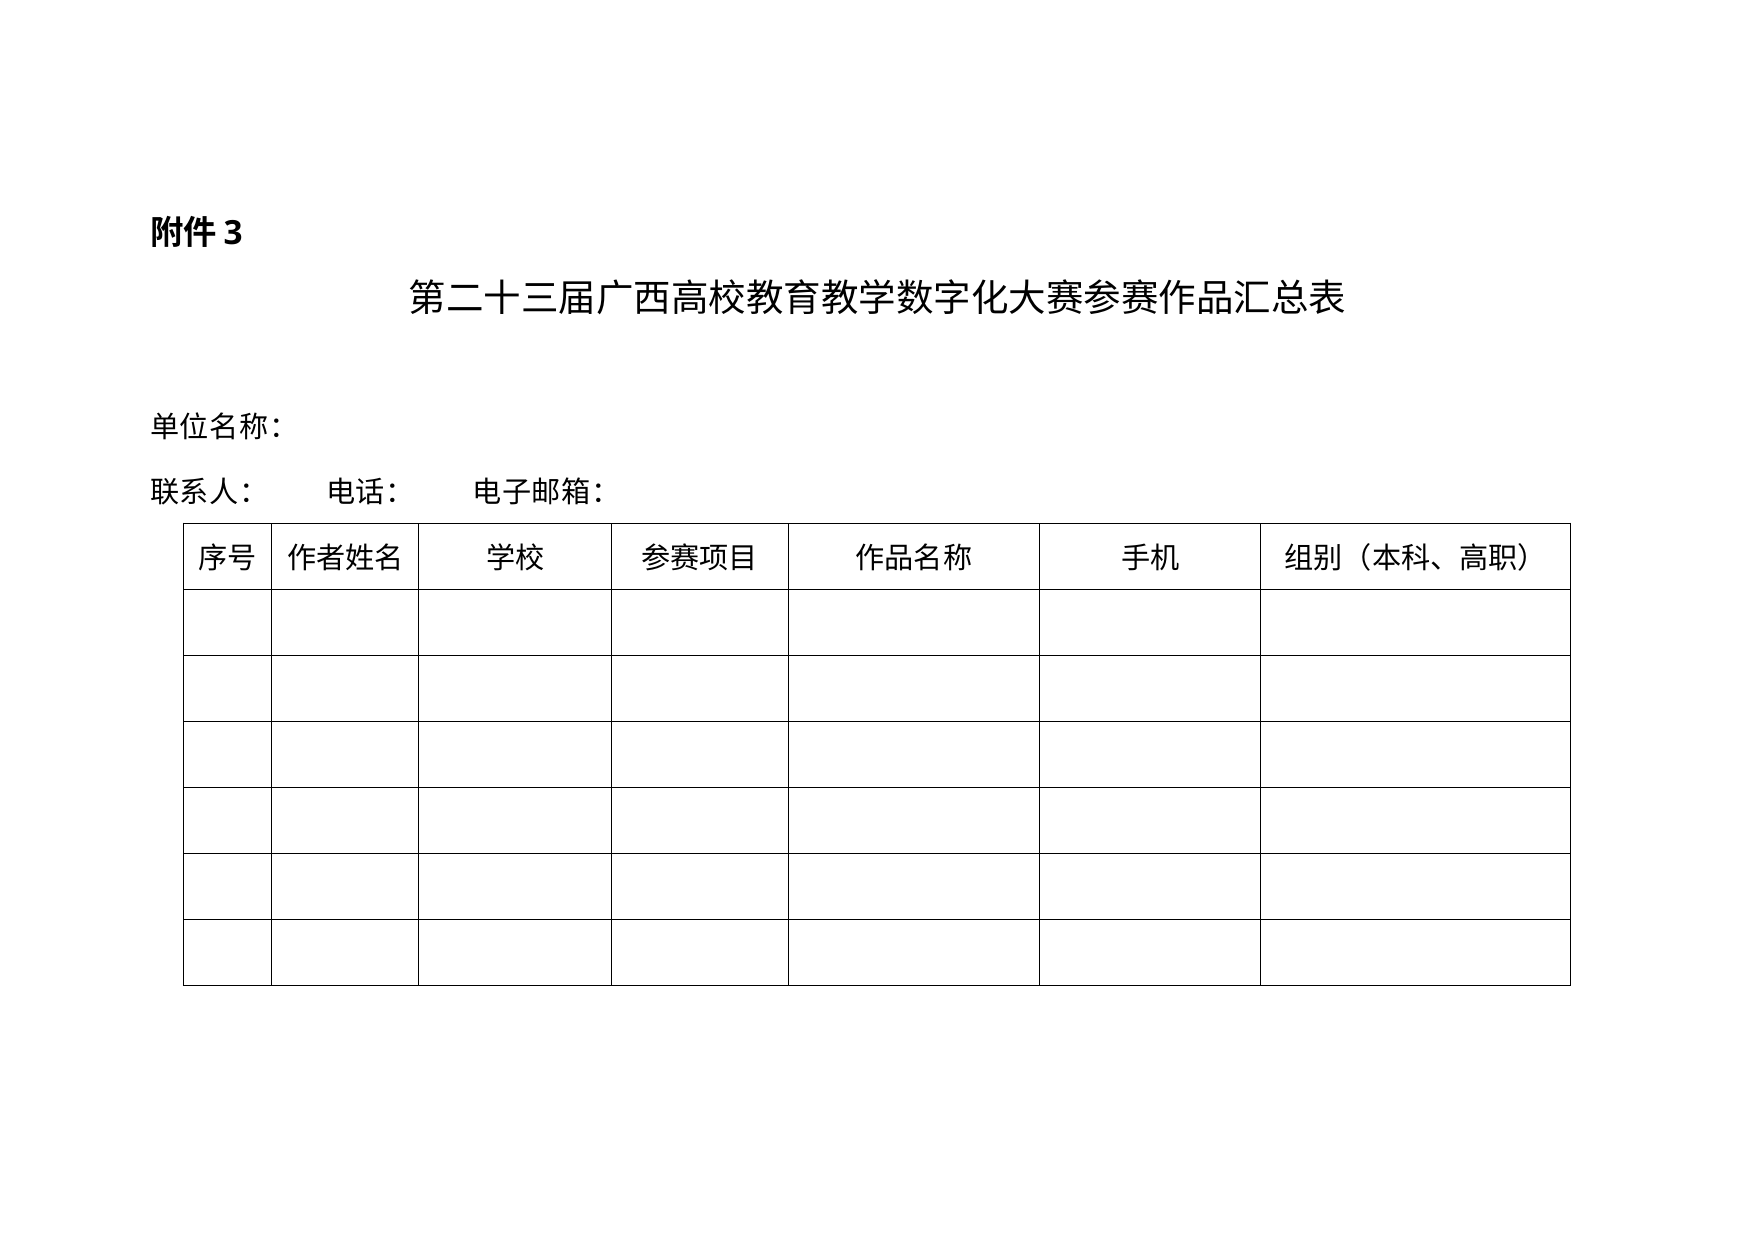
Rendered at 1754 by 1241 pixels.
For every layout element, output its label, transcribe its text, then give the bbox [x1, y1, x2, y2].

table_cell [419, 590, 611, 655]
table_cell [419, 656, 611, 721]
table_cell [1040, 788, 1260, 853]
table_cell [184, 854, 271, 919]
table_cell [184, 656, 271, 721]
table_cell [419, 920, 611, 985]
table_cell [612, 920, 788, 985]
table_cell [789, 722, 1039, 787]
table_cell [612, 854, 788, 919]
table_cell [272, 920, 418, 985]
table_header 作者姓名 [272, 524, 418, 589]
table_header 组别（本科、高职） [1261, 524, 1570, 589]
table_cell [1040, 920, 1260, 985]
table_cell [1040, 590, 1260, 655]
table_cell [1261, 920, 1570, 985]
table_cell [612, 656, 788, 721]
table_cell [272, 590, 418, 655]
table_cell [789, 590, 1039, 655]
table_cell [1040, 722, 1260, 787]
table_cell [1261, 656, 1570, 721]
table_header 作品名称 [789, 524, 1039, 589]
table_cell [272, 656, 418, 721]
table_cell [1040, 656, 1260, 721]
table_cell [612, 590, 788, 655]
table_cell [1261, 854, 1570, 919]
table_cell [1261, 590, 1570, 655]
table_cell [789, 920, 1039, 985]
table_header 参赛项目 [612, 524, 788, 589]
table_cell [272, 722, 418, 787]
table_cell [419, 722, 611, 787]
table_cell [184, 920, 271, 985]
text 第二十三届广西高校教育教学数字化大赛参赛作品汇总表 [150, 263, 1604, 328]
text 单位名称： [150, 393, 1604, 458]
table_cell [272, 788, 418, 853]
table_cell [789, 854, 1039, 919]
table_cell [184, 590, 271, 655]
table_cell [184, 722, 271, 787]
table_cell [184, 788, 271, 853]
table_cell [272, 854, 418, 919]
table_cell [419, 788, 611, 853]
table_header 学校 [419, 524, 611, 589]
table_cell [1261, 788, 1570, 853]
table_cell [612, 722, 788, 787]
table_cell [789, 788, 1039, 853]
table_cell [1261, 722, 1570, 787]
table_header 序号 [184, 524, 271, 589]
table_cell [419, 854, 611, 919]
text 联系人： 电话： 电子邮箱： [150, 458, 1604, 523]
table_cell [612, 788, 788, 853]
text 附件3 [150, 198, 1604, 263]
table_header 手机 [1040, 524, 1260, 589]
table_cell [789, 656, 1039, 721]
table_cell [1040, 854, 1260, 919]
